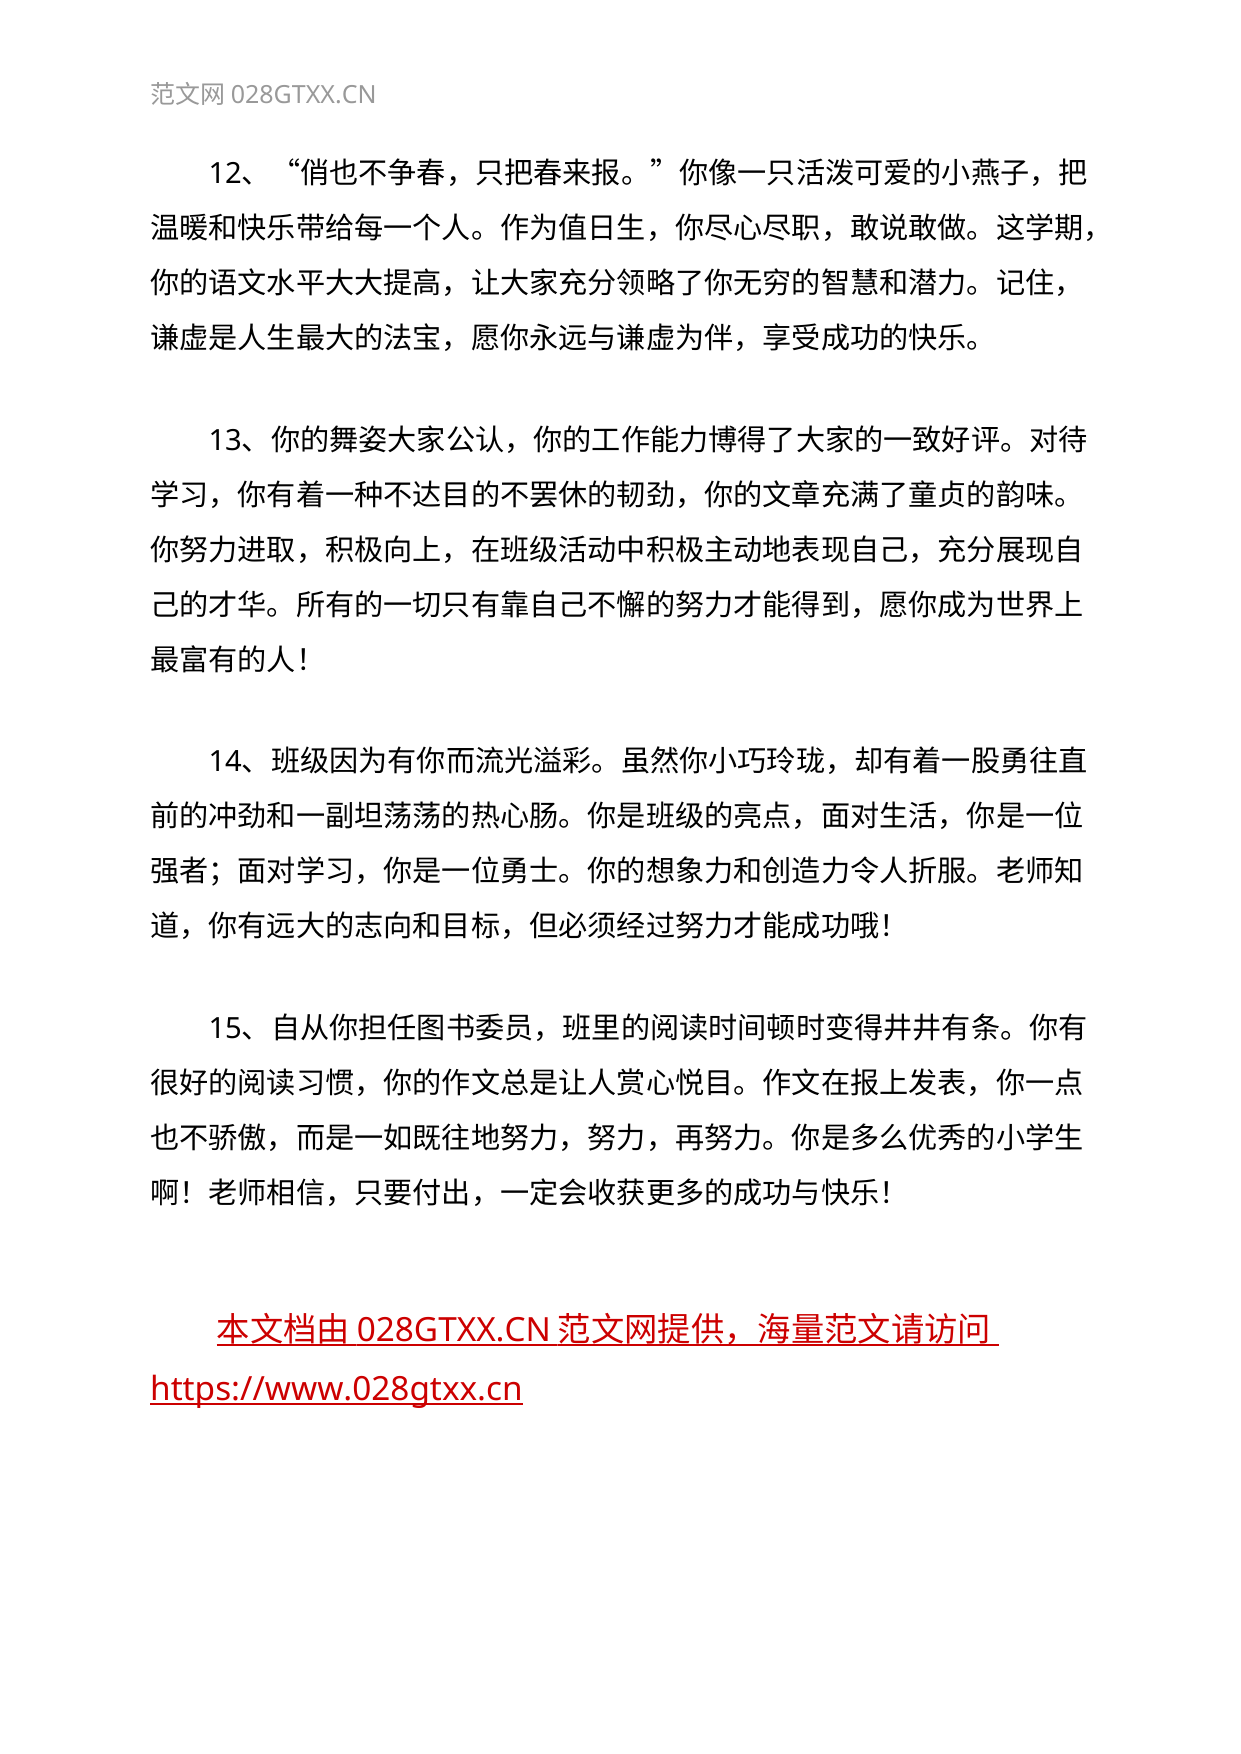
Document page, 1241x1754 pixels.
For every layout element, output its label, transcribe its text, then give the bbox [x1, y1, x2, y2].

text 本文档由028GTXX.CN范文网提供，海量范文请访问 https://www.028gtxx.cn [150, 1302, 1090, 1410]
text 13、你的舞姿大家公认，你的工作能力博得了大家的一致好评。对待学习，你有着一种不达目的不罢休的韧劲，你的文章充满了童贞的韵味。你努力进取，积极向上，在班级活动中积极主动地表现自己，充分展现自己的才华。所有的一切只有靠自己不懈的努力才能得到，愿你成为世界上最富有的人！ [150, 417, 1090, 678]
text 14、班级因为有你而流光溢彩。虽然你小巧玲珑，却有着一股勇往直前的冲劲和一副坦荡荡的热心肠。你是班级的亮点，面对生活，你是一位强者；面对学习，你是一位勇士。你的想象力和创造力令人折服。老师知道，你有远大的志向和目标，但必须经过努力才能成功哦！ [150, 738, 1090, 945]
text 15、自从你担任图书委员，班里的阅读时间顿时变得井井有条。你有很好的阅读习惯，你的作文总是让人赏心悦目。作文在报上发表，你一点也不骄傲，而是一如既往地努力，努力，再努力。你是多么优秀的小学生啊！老师相信，只要付出，一定会收获更多的成功与快乐！ [150, 1004, 1090, 1212]
text 12、“俏也不争春，只把春来报。”你像一只活泼可爱的小燕子，把温暖和快乐带给每一个人。作为值日生，你尽心尽职，敢说敢做。这学期，你的语文水平大大提高，让大家充分领略了你无穷的智慧和潜力。记住，谦虚是人生最大的法宝，愿你永远与谦虚为伴，享受成功的快乐。 [150, 150, 1090, 357]
